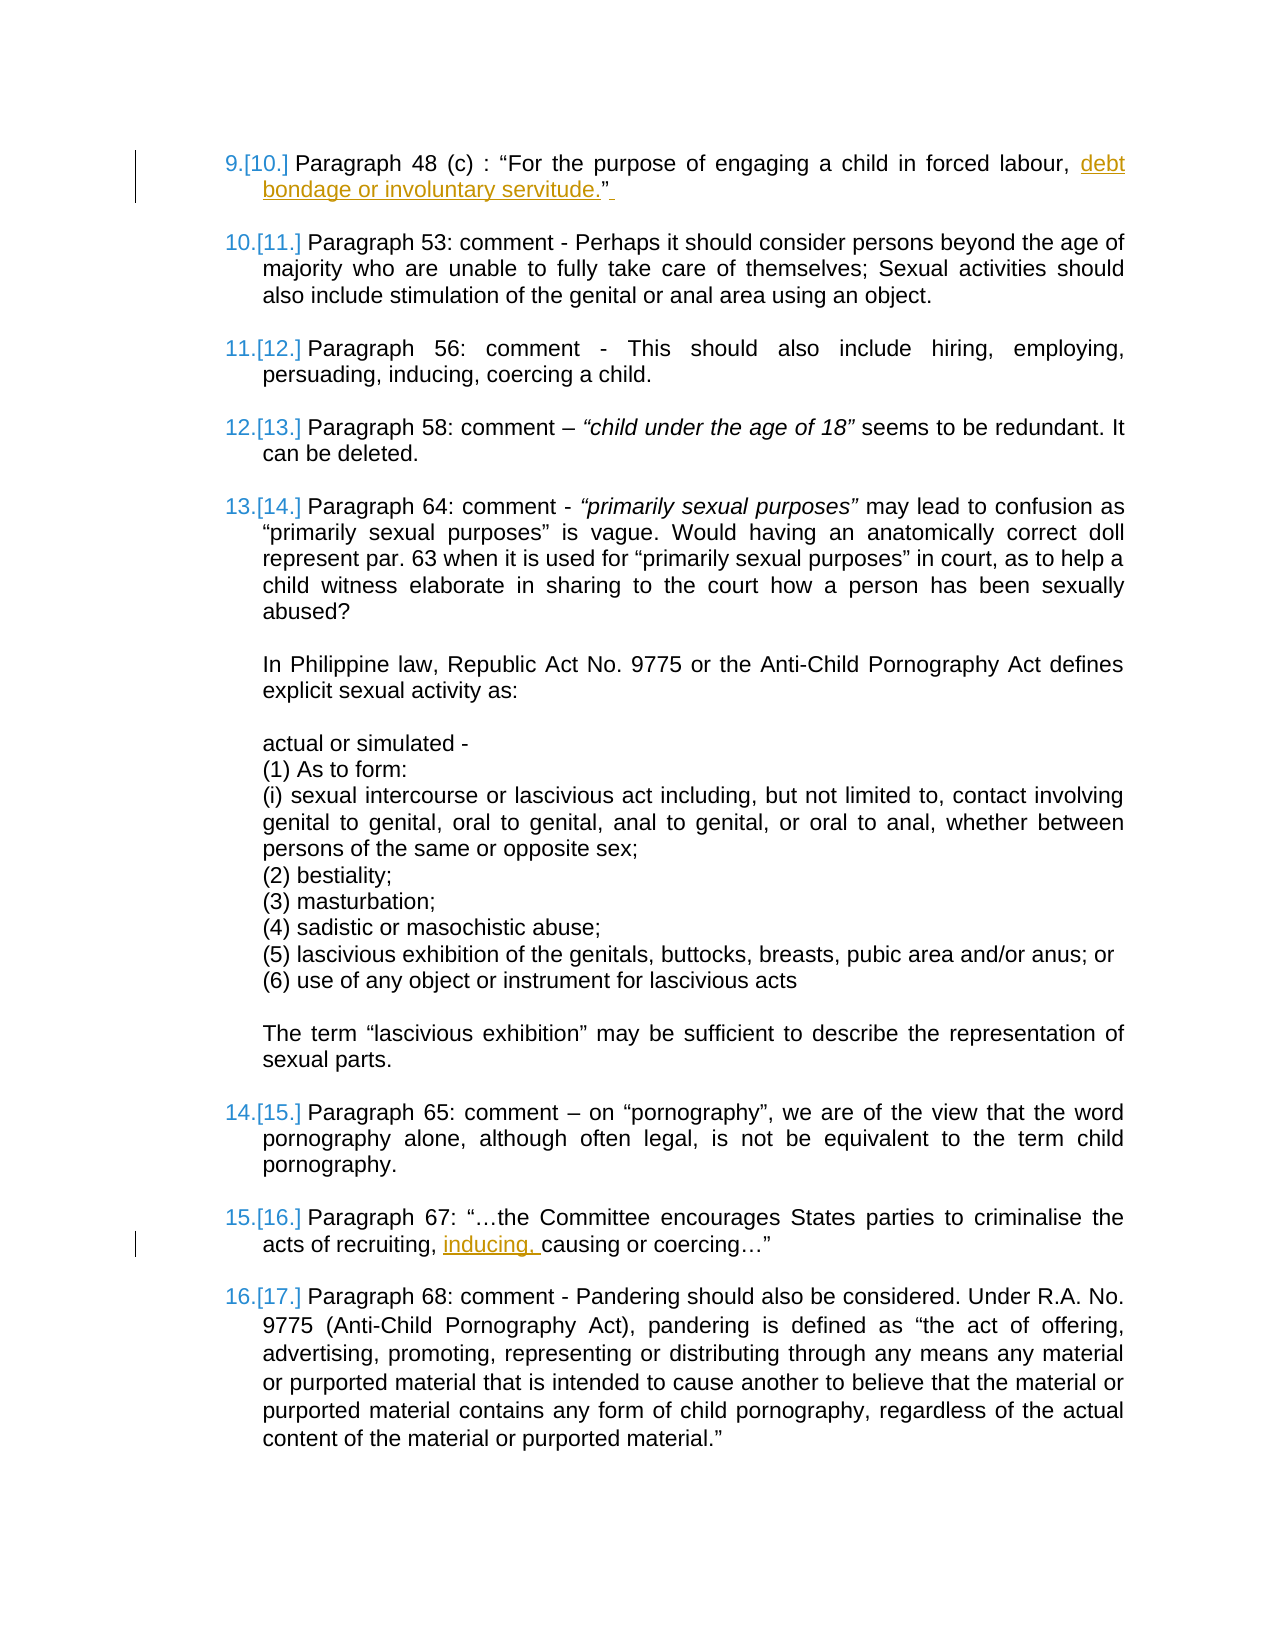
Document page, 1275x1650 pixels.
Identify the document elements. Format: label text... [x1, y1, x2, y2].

list The term “lascivious exhibition” may be sufficient to describe the representation of sexual parts. [262, 1020, 1125, 1072]
list Paragraph 65: comment – on “pornography”, we are of the view that the word pornography alone, although often legal, is not be equivalent to the term child pornography. [225, 1099, 1125, 1178]
list (6) use of any object or instrument for lascivious acts [262, 967, 1125, 993]
list Paragraph 48 (c) : “For the purpose of engaging a child in forced labour, ” [225, 150, 1125, 203]
list (2) bestiality; [262, 862, 1125, 888]
list In Philippine law, Republic Act No. 9775 or the Anti-Child Pornography Act defines explicit sexual activity as: [262, 651, 1125, 703]
list Paragraph 67: “…the Committee encourages States parties to criminalise the acts of recruiting, causing or coercing…” [225, 1204, 1125, 1257]
list Paragraph 53: comment - Perhaps it should consider persons beyond the age of majority who are unable to fully take care of themselves; Sexual activities should also include stimulation of the genital or anal area using an object. [225, 229, 1125, 308]
list (5) lascivious exhibition of the genitals, buttocks, breasts, pubic area and/or anus; or [262, 941, 1125, 967]
list (i) sexual intercourse or lascivious act including, but not limited to, contact involving genital to genital, oral to genital, anal to genital, or oral to anal, whether between persons of the same or opposite sex; [262, 782, 1125, 862]
list Paragraph 68: comment - Pandering should also be considered. Under R.A. No. 9775 (Anti-Child Pornography Act), pandering is defined as “the act of offering, advertising, promoting, representing or distributing through any means any material or purported material that is intended to cause another to believe that the material or purported material contains any form of child pornography, regardless of the actual content of the material or purported material.” [225, 1283, 1125, 1452]
list Paragraph 56: comment - This should also include hiring, employing, persuading, inducing, coercing a child. [225, 334, 1125, 387]
list (4) sadistic or masochistic abuse; [262, 914, 1125, 941]
list Paragraph 58: comment – “child under the age of 18” seems to be redundant. It can be deleted. [225, 413, 1125, 466]
list actual or simulated - [262, 730, 1125, 756]
list (1) As to form: [262, 756, 1125, 782]
list (3) masturbation; [262, 888, 1125, 914]
list Paragraph 64: comment - “primarily sexual purposes” may lead to confusion as “primarily sexual purposes” is vague. Would having an anatomically correct doll represent par. 63 when it is used for “primarily sexual purposes” in court, as to help a child witness elaborate in sharing to the court how a person has been sexually abused? [225, 493, 1125, 624]
